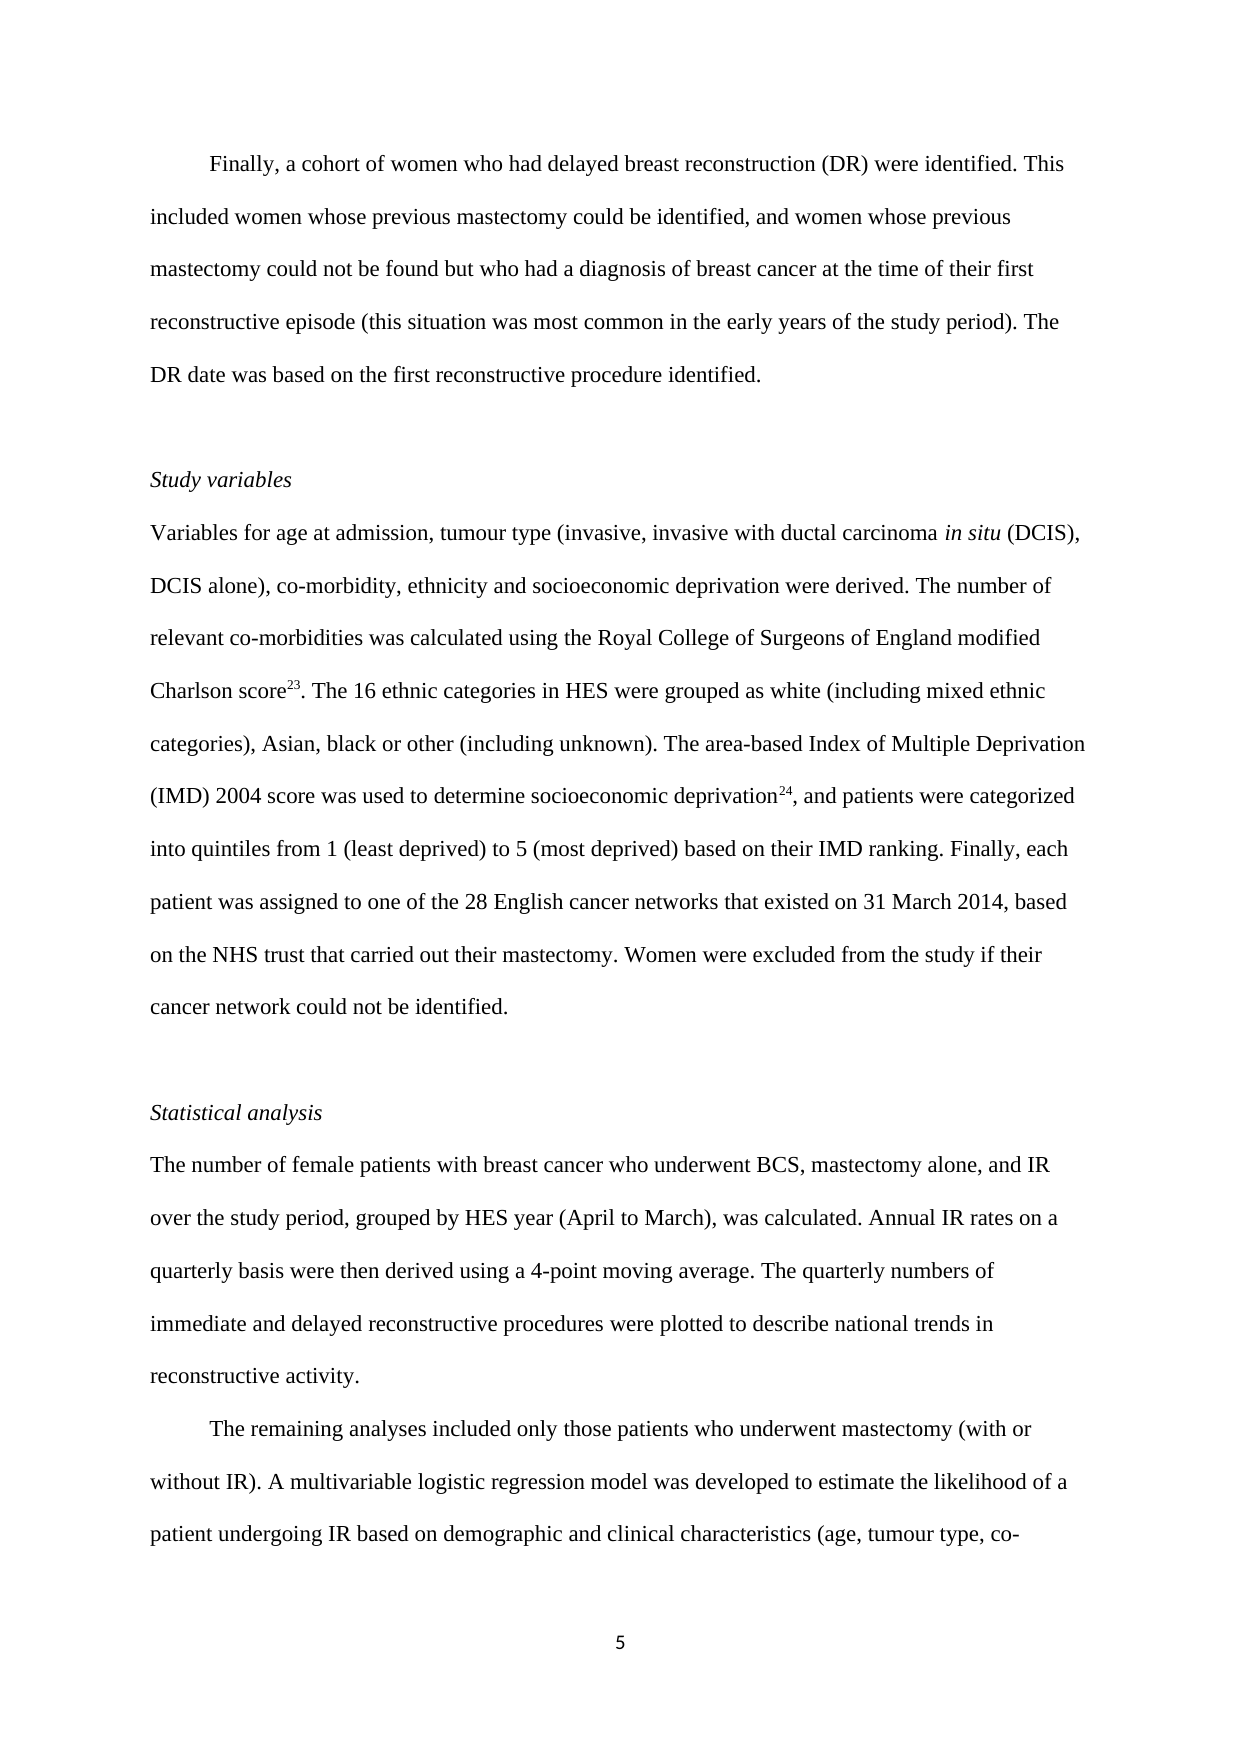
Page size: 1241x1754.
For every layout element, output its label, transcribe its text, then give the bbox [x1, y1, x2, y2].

text Variables for age at admission, tumour type (invasive, invasive with ductal carcinoma in situ (DCIS), DCIS alone), co-morbidity, ethnicity and socioeconomic deprivation were derived. The number of relevant co-morbidities was calculated using the Royal College of Surgeons of England modified Charlson score23. The 16 ethnic categories in HES were grouped as white (including mixed ethnic categories), Asian, black or other (including unknown). The area-based Index of Multiple Deprivation (IMD) 2004 score was used to determine socioeconomic deprivation24, and patients were categorized into quintiles from 1 (least deprived) to 5 (most deprived) based on their IMD ranking. Finally, each patient was assigned to one of the 28 English cancer networks that existed on 31 March 2014, based on the NHS trust that carried out their mastectomy. Women were excluded from the study if their cancer network could not be identified. [150, 519, 1090, 1020]
text Finally, a cohort of women who had delayed breast reconstruction (DR) were identified. This included women whose previous mastectomy could be identified, and women whose previous mastectomy could not be found but who had a diagnosis of breast cancer at the time of their first reconstructive episode (this situation was most common in the early years of the study period). The DR date was based on the first reconstructive procedure identified. [150, 150, 1090, 387]
text The number of female patients with breast cancer who underwent BCS, mastectomy alone, and IR over the study period, grouped by HES year (April to March), was calculated. Annual IR rates on a quarterly basis were then derived using a 4-point moving average. The quarterly numbers of immediate and delayed reconstructive procedures were plotted to describe national trends in reconstructive activity. [150, 1151, 1090, 1389]
text Study variables [150, 466, 1090, 493]
text Statistical analysis [150, 1099, 1090, 1125]
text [150, 1415, 1090, 1547]
